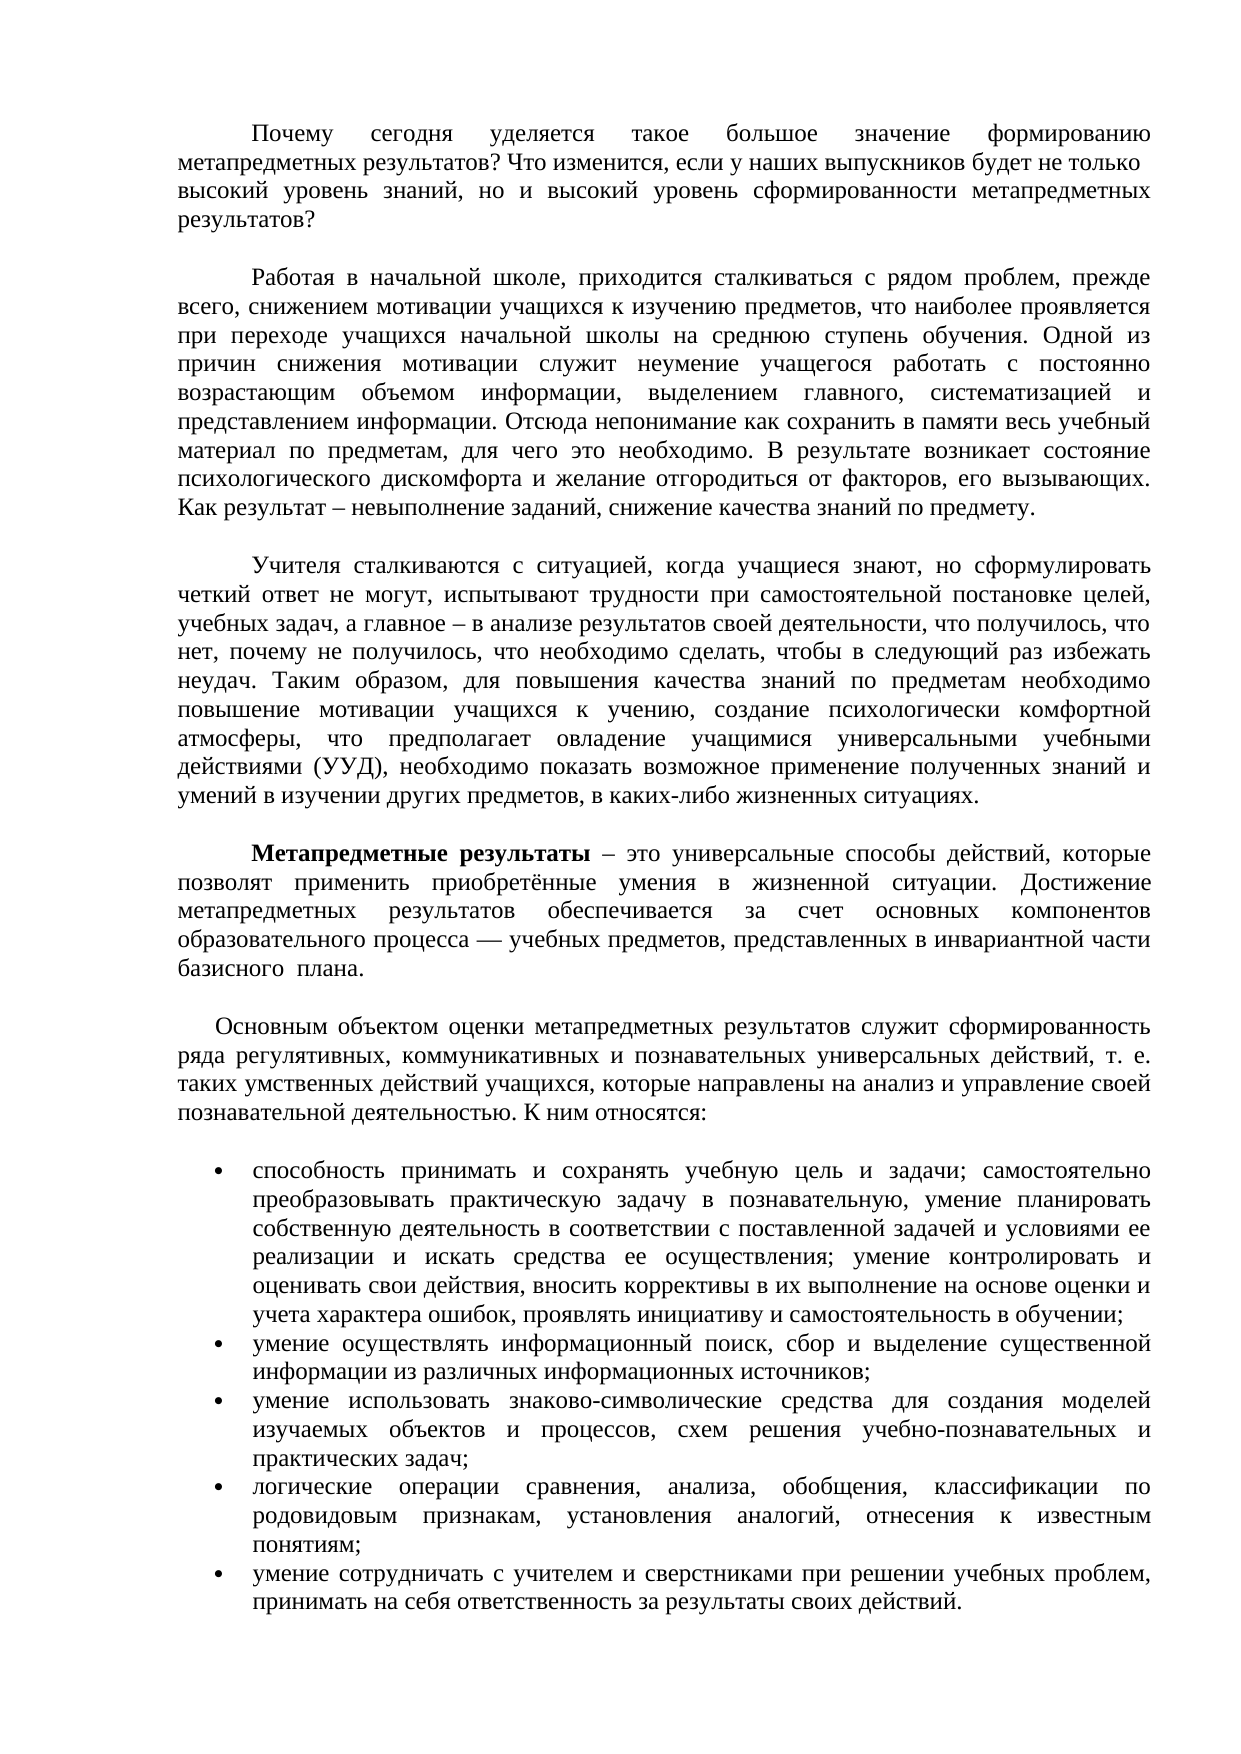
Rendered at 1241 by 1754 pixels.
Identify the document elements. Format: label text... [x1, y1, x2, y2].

list умение осуществлять информационный поиск, сбор и выделение существенной информации из различных информационных источников; [215, 1357, 1152, 1414]
list способность принимать и сохранять учебную цель и задачи; самостоятельно преобразовывать практическую задачу в познавательную, умение планировать собственную деятельность в соответствии с поставленной задачей и условиями ее реализации и искать средства ее осуществления; умение контролировать и оценивать свои действия, вносить коррективы в их выполнение на основе оценки и учета характера ошибок, проявлять инициативу и самостоятельность в обучении; [215, 1155, 1152, 1328]
text Учителя сталкиваются с ситуацией, когда учащиеся знают, но сформулировать четкий ответ не могут, испытывают трудности при самостоятельной постановке целей, учебных задач, а главное – в анализе результатов своей деятельности, что получилось, что нет, почему не получилось, что необходимо сделать, чтобы в следующий раз избежать неудач. Таким образом, для повышения качества знаний по предметам необходимо повышение мотивации учащихся к учению, создание психологически комфортной атмосферы, что предполагает овладение учащимися универсальными учебными действиями (УУД), необходимо показать возможное применение полученных знаний и умений в изучении других предметов, в каких-либо жизненных ситуациях. [177, 550, 1152, 809]
text Работая в начальной школе, приходится сталкиваться с рядом проблем, прежде всего, снижением мотивации учащихся к изучению предметов, что наиболее проявляется при переходе учащихся начальной школы на среднюю ступень обучения. Одной из причин снижения мотивации служит неумение учащегося работать с постоянно возрастающим объемом информации, выделением главного, систематизацией и представлением информации. Отсюда непонимание как сохранить в памяти весь учебный материал по предметам, для чего это необходимо. В результате возникает состояние психологического дискомфорта и желание отгородиться от факторов, его вызывающих. Как результат – невыполнение заданий, снижение качества знаний по предмету. [177, 262, 1152, 521]
text Метапредметные результаты – это универсальные способы действий, которые позволят применить приобретённые умения в жизненной ситуации. Достижение метапредметных результатов обеспечивается за счет основных компонентов образовательного процесса — учебных предметов, представленных в инвариантной части базисного плана. [177, 838, 1152, 982]
text Основным объектом оценки метапредметных результатов служит сформированность ряда регулятивных, коммуникативных и познавательных универсальных действий, т. е. таких умственных действий учащихся, которые направлены на анализ и управление своей познавательной деятельностью. К ним относятся: [177, 1011, 1152, 1126]
list умение использовать знаково-символические средства для создания моделей изучаемых объектов и процессов, схем решения учебно-познавательных и практических задач; [215, 1443, 1152, 1530]
text Почему сегодня уделяется такое большое значение формированию метапредметных результатов? Что изменится, если у наших выпускников будет не только высокий уровень знаний, но и высокий уровень сформированности метапредметных результатов? [177, 118, 1152, 233]
